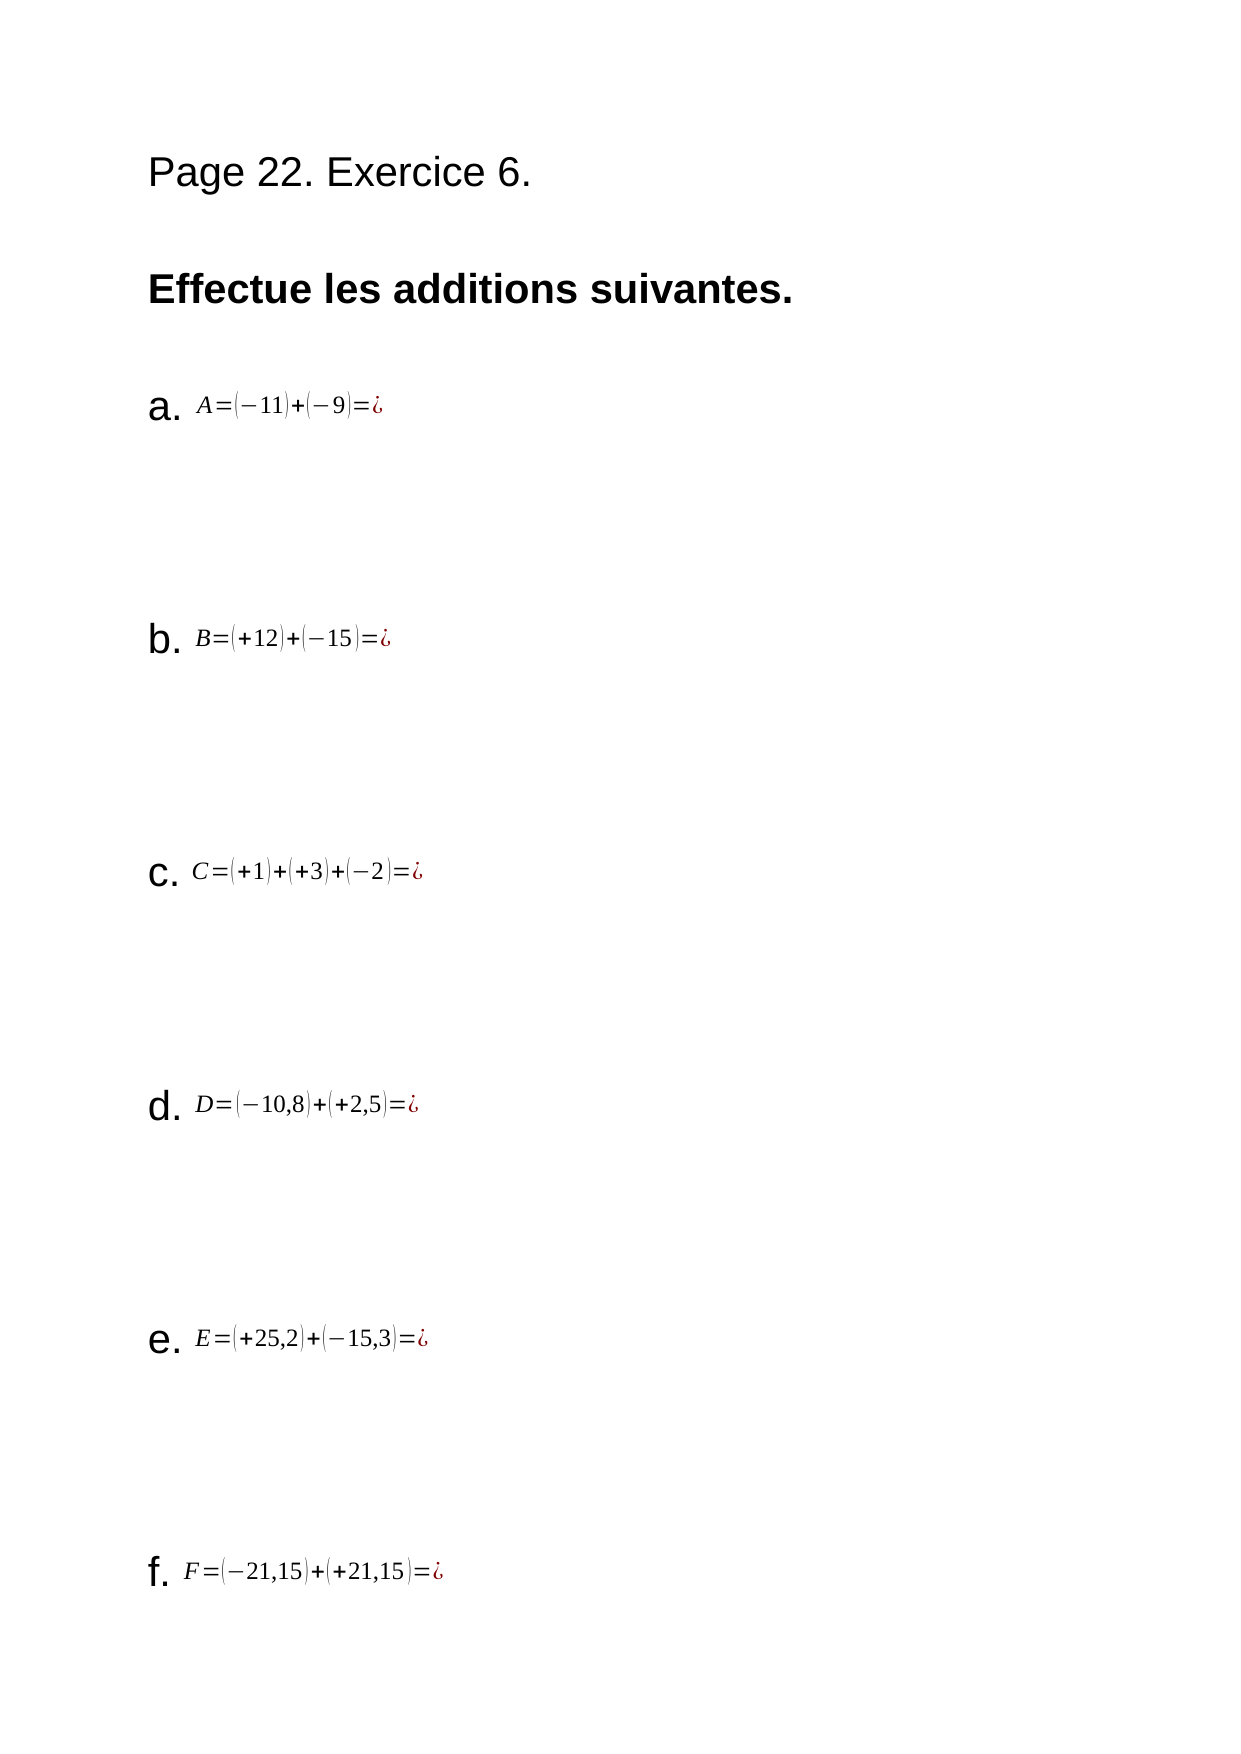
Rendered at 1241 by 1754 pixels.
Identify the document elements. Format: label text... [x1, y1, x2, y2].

text Effectue les additions suivantes. [148, 264, 1093, 312]
text f. [148, 1548, 1093, 1596]
text a. [148, 381, 1093, 429]
text Page 22. Exercice 6. [148, 148, 1093, 196]
text e. [148, 1314, 1093, 1362]
text d. [148, 1081, 1093, 1129]
text c. [148, 848, 1093, 896]
text b. [148, 614, 1093, 662]
